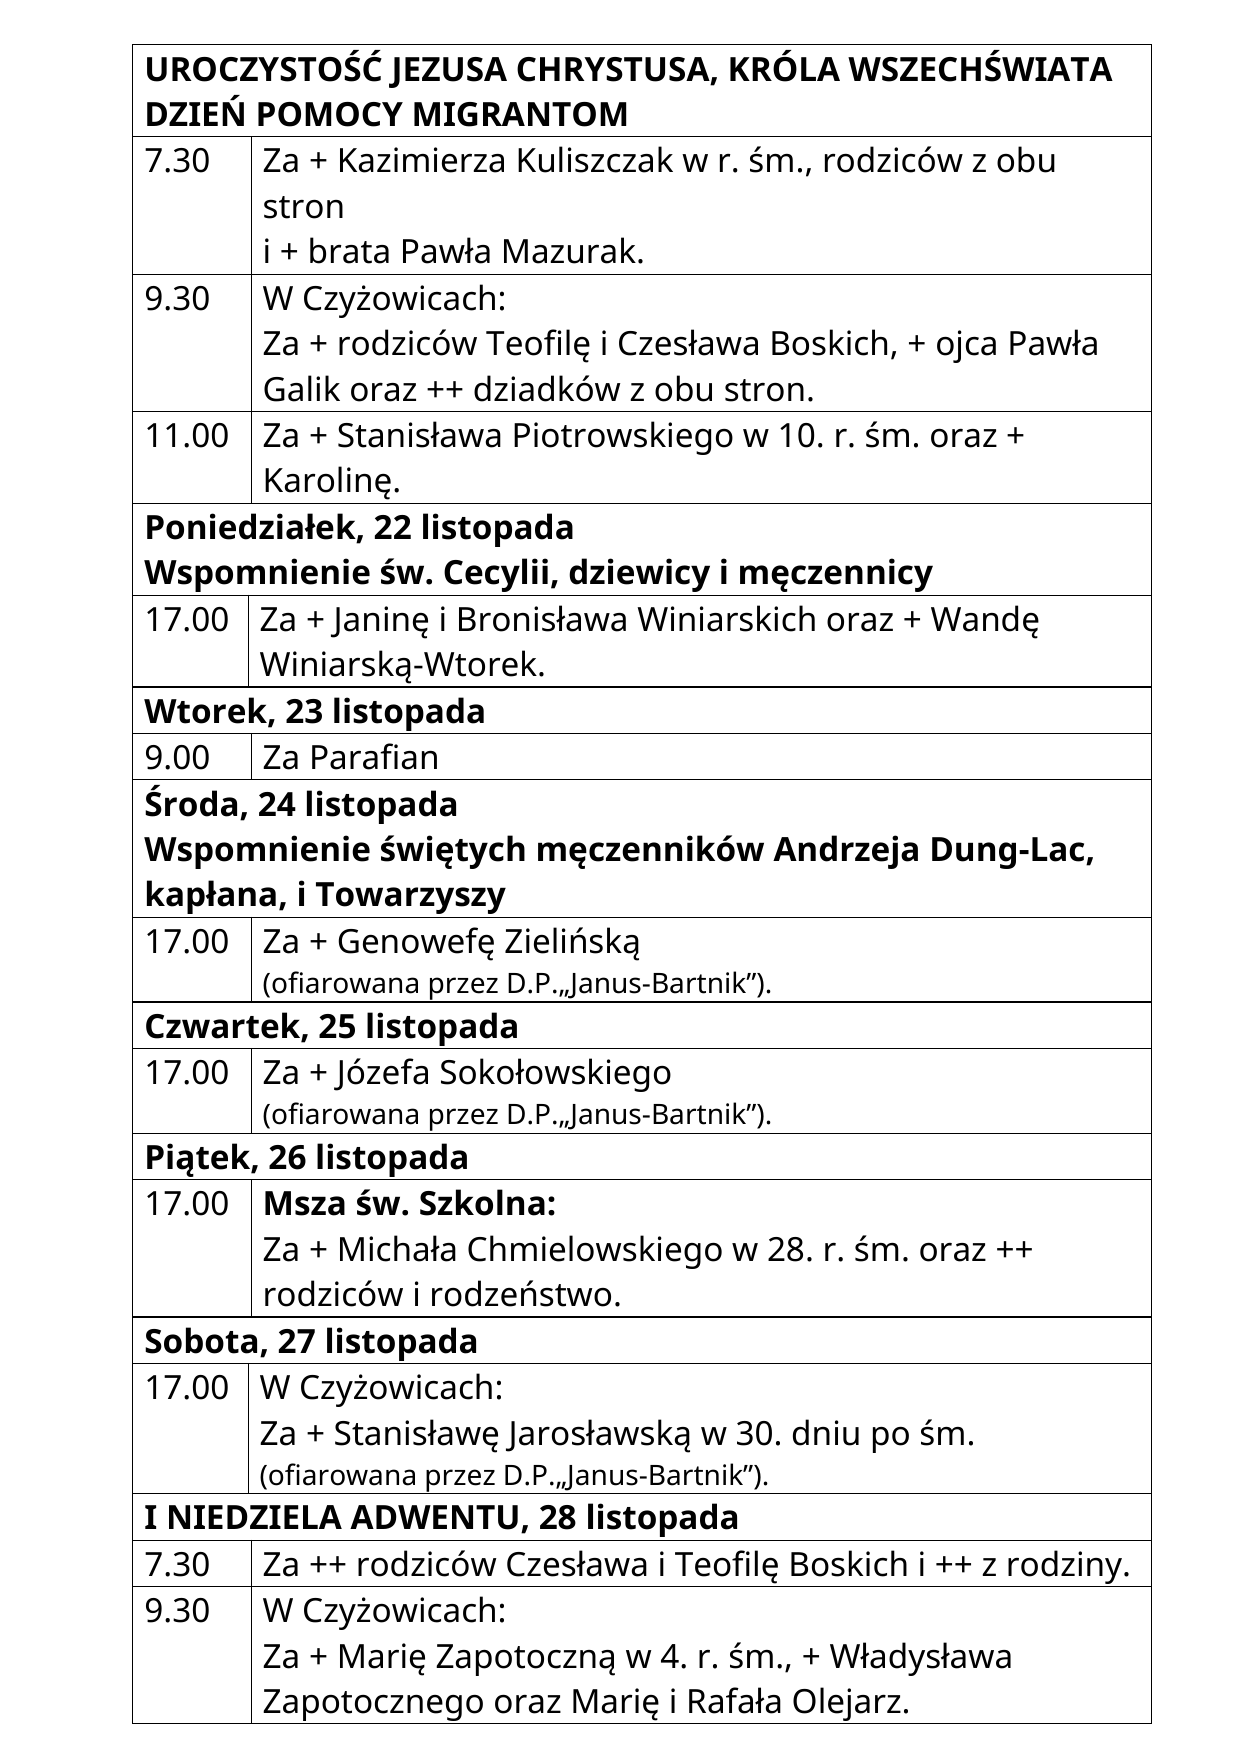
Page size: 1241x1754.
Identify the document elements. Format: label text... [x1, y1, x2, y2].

table_cell W Czyżowicach: Za + Stanisławę Jarosławską w 30. dniu po śm. (ofiarowana przez D.P.„Janus-Bartnik”). [249, 1364, 1151, 1493]
table_cell Środa, 24 listopada Wspomnienie świętych męczenników Andrzeja Dung-Lac, kapłana, i Towarzyszy [133, 780, 1151, 917]
table_cell Za ++ rodziców Czesława i Teofilę Boskich i ++ z rodziny. [252, 1541, 1151, 1586]
table_cell Za + Józefa Sokołowskiego (ofiarowana przez D.P.„Janus-Bartnik”). [252, 1049, 1151, 1133]
table_cell 17.00 [133, 1364, 248, 1493]
table_cell Wtorek, 23 listopada [133, 688, 1151, 733]
table_cell 17.00 [133, 1180, 251, 1316]
table_cell 9.30 [133, 275, 251, 411]
table_cell Msza św. Szkolna: Za + Michała Chmielowskiego w 28. r. śm. oraz ++ rodziców i rodzeństwo. [252, 1180, 1151, 1316]
table_cell Za + Stanisława Piotrowskiego w 10. r. śm. oraz + Karolinę. [252, 412, 1151, 503]
table_cell Piątek, 26 listopada [133, 1134, 1151, 1179]
table_cell 17.00 [133, 1049, 251, 1133]
table_cell Za + Kazimierza Kuliszczak w r. śm., rodziców z obu stron i + brata Pawła Mazurak. [252, 137, 1151, 273]
table_cell Czwartek, 25 listopada [133, 1003, 1151, 1048]
table_cell Za + Janinę i Bronisława Winiarskich oraz + Wandę Winiarską-Wtorek. [249, 596, 1151, 686]
table_cell Poniedziałek, 22 listopada Wspomnienie św. Cecylii, dziewicy i męczennicy [133, 504, 1151, 594]
table_cell 9.30 [133, 1587, 251, 1723]
table_cell 9.00 [133, 734, 251, 779]
table_cell 17.00 [133, 918, 251, 1001]
table_cell 7.30 [133, 1541, 251, 1586]
table_cell W Czyżowicach: Za + rodziców Teofilę i Czesława Boskich, + ojca Pawła Galik oraz ++ dziadków z obu stron. [252, 275, 1151, 411]
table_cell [133, 45, 1151, 136]
table_cell Za + Genowefę Zielińską (ofiarowana przez D.P.„Janus-Bartnik”). [252, 918, 1151, 1001]
table_cell Za Parafian [252, 734, 1151, 779]
table_cell Sobota, 27 listopada [133, 1318, 1151, 1363]
table_cell I NIEDZIELA ADWENTU, 28 listopada [133, 1494, 1151, 1539]
table_cell 11.00 [133, 412, 251, 503]
table_cell 17.00 [133, 596, 248, 686]
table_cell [252, 1587, 1151, 1723]
table_cell 7.30 [133, 137, 251, 273]
